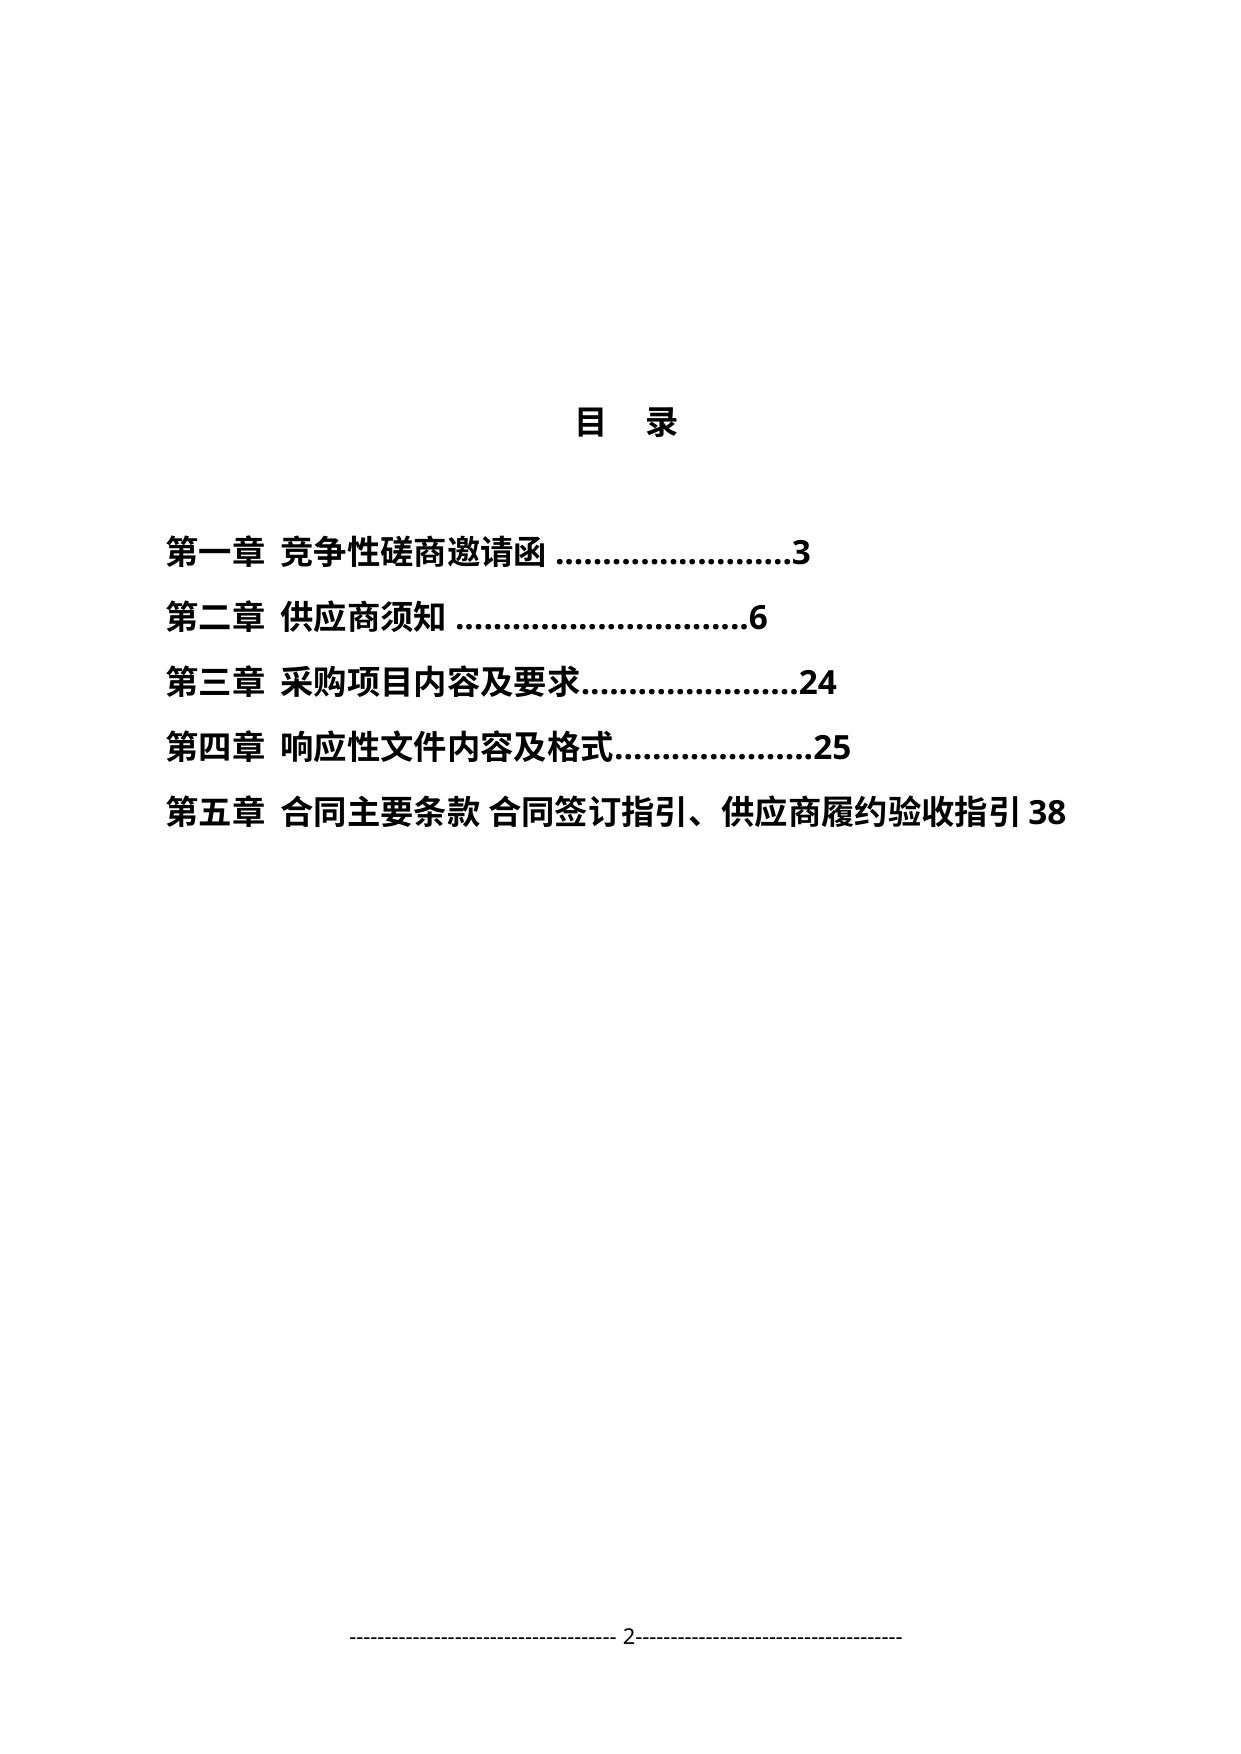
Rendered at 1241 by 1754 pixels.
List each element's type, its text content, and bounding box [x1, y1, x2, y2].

text 第五章 合同主要条款 合同签订指引、供应商履约验收指引38 [165, 778, 1087, 843]
text 第二章 供应商须知 ...............................6 [165, 583, 1087, 648]
text 第四章 响应性文件内容及格式.....................25 [165, 713, 1087, 778]
text 第一章 竞争性磋商邀请函 .........................3 [165, 518, 1087, 583]
text 第三章 采购项目内容及要求.......................24 [165, 648, 1087, 713]
text 目 录 [165, 388, 1087, 453]
